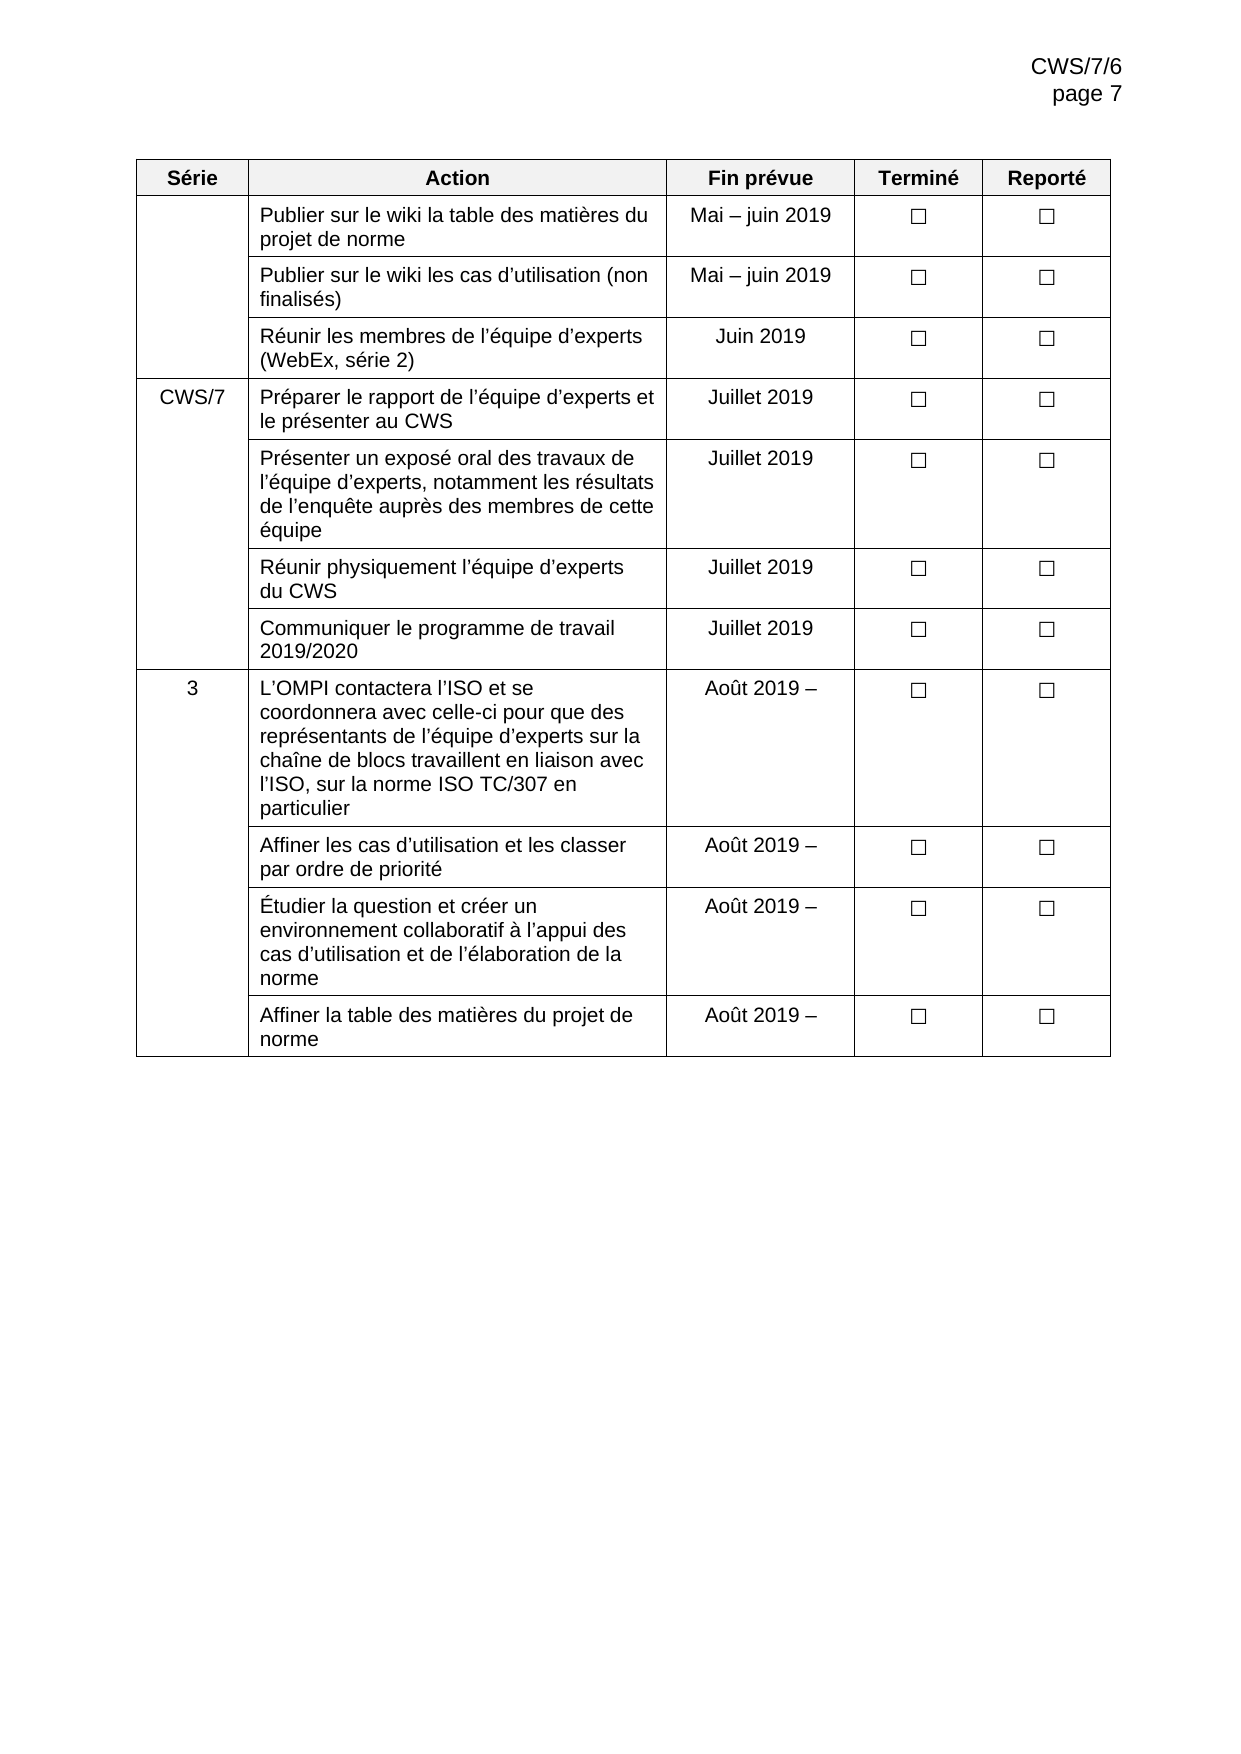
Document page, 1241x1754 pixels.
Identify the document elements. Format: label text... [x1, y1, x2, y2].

table_cell [855, 318, 982, 378]
table_cell Étudier la question et créer un environnement collaboratif à l’appui des cas d’utilisation et de l’élaboration de la norme [249, 888, 666, 995]
table_cell [983, 996, 1110, 1056]
table_cell Juillet 2019 [667, 549, 854, 608]
table_header Fin prévue [667, 160, 854, 195]
table_header Reporté [983, 160, 1110, 195]
table_cell Préparer le rapport de l’équipe d’experts et le présenter au CWS [249, 379, 666, 439]
table_cell [855, 440, 982, 547]
table_cell [855, 888, 982, 995]
table_cell Publier sur le wiki les cas d’utilisation (non finalisés) [249, 257, 666, 317]
table_cell Juillet 2019 [667, 440, 854, 547]
table_cell Réunir les membres de l’équipe d’experts (WebEx, série 2) [249, 318, 666, 378]
table_cell L’OMPI contactera l’ISO et se coordonnera avec celle-ci pour que des représentants de l’équipe d’experts sur la chaîne de blocs travaillent en liaison avec l’ISO, sur la norme ISO TC/307 en particulier [249, 670, 666, 826]
table_cell Août 2019 – [667, 996, 854, 1056]
table_cell Communiquer le programme de travail 2019/2020 [249, 609, 666, 669]
table_cell [855, 549, 982, 608]
table_cell [983, 827, 1110, 887]
table_cell [855, 827, 982, 887]
table_cell [855, 670, 982, 826]
table_cell Mai – juin 2019 [667, 196, 854, 256]
table_cell [855, 257, 982, 317]
table_header Terminé [855, 160, 982, 195]
table_cell 3 [137, 670, 248, 1056]
table_cell Août 2019 – [667, 888, 854, 995]
table_cell Juillet 2019 [667, 379, 854, 439]
table_cell [983, 440, 1110, 547]
table_cell [983, 609, 1110, 669]
table_header Action [249, 160, 666, 195]
table_cell [855, 196, 982, 256]
table_cell Présenter un exposé oral des travaux de l’équipe d’experts, notamment les résultats de l’enquête auprès des membres de cette équipe [249, 440, 666, 547]
table_header Série [137, 160, 248, 195]
table_cell [983, 888, 1110, 995]
table_cell CWS/7 [137, 379, 248, 669]
table_cell Mai – juin 2019 [667, 257, 854, 317]
table_cell [983, 549, 1110, 608]
table_cell Août 2019 – [667, 670, 854, 826]
table_cell [983, 379, 1110, 439]
table_cell Publier sur le wiki la table des matières du projet de norme [249, 196, 666, 256]
table_cell Réunir physiquement l’équipe d’experts du CWS [249, 549, 666, 608]
table_cell [983, 196, 1110, 256]
table_cell Juillet 2019 [667, 609, 854, 669]
table_cell [855, 996, 982, 1056]
table_cell [983, 318, 1110, 378]
table_cell [855, 609, 982, 669]
table_cell Août 2019 – [667, 827, 854, 887]
table_cell [855, 379, 982, 439]
table_cell Affiner la table des matières du projet de norme [249, 996, 666, 1056]
table_cell [983, 670, 1110, 826]
table_cell Juin 2019 [667, 318, 854, 378]
table_cell [983, 257, 1110, 317]
table_cell Affiner les cas d’utilisation et les classer par ordre de priorité [249, 827, 666, 887]
